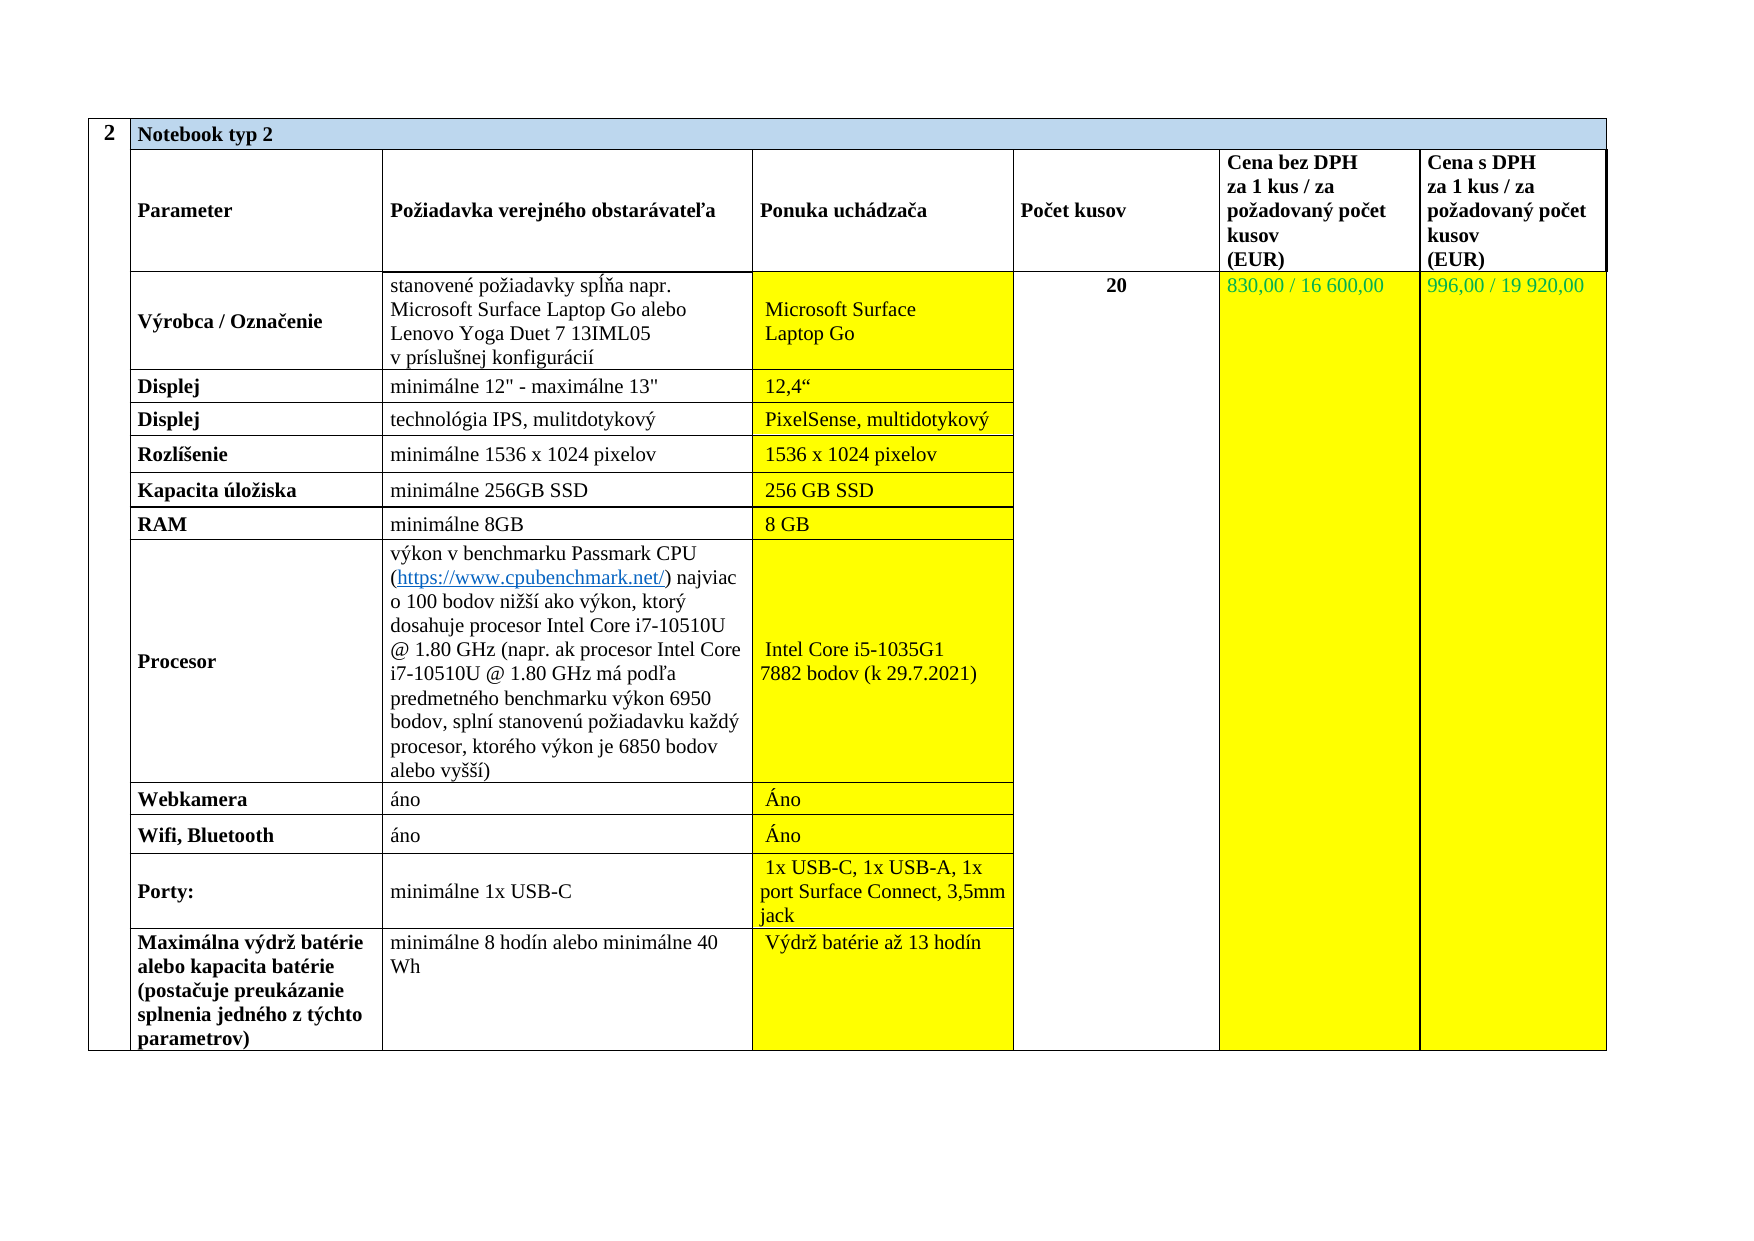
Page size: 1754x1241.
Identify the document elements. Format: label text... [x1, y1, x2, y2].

table_cell RAM [131, 508, 382, 539]
table_cell Notebook typ 2 [131, 119, 1606, 149]
table_cell Parameter [131, 150, 382, 271]
table_cell Výrobca / Označenie [131, 272, 382, 369]
table_cell PixelSense, multidotykový [753, 403, 1013, 434]
table_cell minimálne 1536 x 1024 pixelov [383, 436, 752, 472]
table_cell Displej [131, 370, 382, 402]
table_cell Požiadavka verejného obstarávateľa [383, 150, 752, 271]
table_cell Porty: [131, 854, 382, 927]
table_cell áno [383, 783, 752, 814]
table_cell Displej [131, 403, 382, 434]
table_cell 20 [1014, 272, 1219, 1050]
table_cell Kapacita úložiska [131, 473, 382, 506]
table_cell 830,00 / 16 600,00 [1220, 272, 1419, 1050]
table_cell Wifi, Bluetooth [131, 815, 382, 853]
table_cell 1x USB-C, 1x USB-A, 1x port Surface Connect, 3,5mm jack [753, 854, 1013, 927]
table_cell Cena s DPH za 1 kus / za požadovaný počet kusov (EUR) [1421, 150, 1605, 271]
table_cell Rozlíšenie [131, 436, 382, 472]
table_cell Maximálna výdrž batérie alebo kapacita batérie (postačuje preukázanie splnenia jedného z týchto parametrov) [131, 929, 382, 1050]
table_cell Ponuka uchádzača [753, 150, 1013, 271]
table_cell áno [383, 815, 752, 853]
table_cell minimálne 12" - maximálne 13" [383, 370, 752, 402]
table_cell minimálne 8 hodín alebo minimálne 40 Wh [383, 929, 752, 1050]
table_cell Procesor [131, 540, 382, 782]
table_cell 12,4“ [753, 370, 1013, 402]
table_cell 1536 x 1024 pixelov [753, 436, 1013, 472]
table_cell 996,00 / 19 920,00 [1421, 272, 1606, 1050]
table_cell Počet kusov [1014, 150, 1219, 271]
table_cell 8 GB [753, 508, 1013, 539]
table_cell Áno [753, 783, 1013, 814]
table_cell Výdrž batérie až 13 hodín [753, 929, 1013, 1050]
table_cell 2 [89, 119, 130, 1050]
table_cell stanovené požiadavky spĺňa napr. Microsoft Surface Laptop Go alebo Lenovo Yoga Duet 7 13IML05 v príslušnej konfigurácií [383, 273, 752, 369]
table_cell 256 GB SSD [753, 473, 1013, 506]
table_cell Webkamera [131, 783, 382, 814]
table_cell Intel Core i5-1035G1 7882 bodov (k 29.7.2021) [753, 540, 1013, 782]
table_cell minimálne 8GB [383, 508, 752, 539]
table_cell minimálne 256GB SSD [383, 473, 752, 506]
table_cell Microsoft Surface Laptop Go [753, 272, 1013, 369]
table_cell technológia IPS, mulitdotykový [383, 403, 752, 434]
table_cell Cena bez DPH za 1 kus / za požadovaný počet kusov (EUR) [1220, 150, 1419, 271]
table_cell minimálne 1x USB-C [383, 854, 752, 927]
table_cell Áno [753, 815, 1013, 853]
table_cell výkon v benchmarku Passmark CPU (https://www.cpubenchmark.net/) najviac o 100 bodov nižší ako výkon, ktorý dosahuje procesor Intel Core i7-10510U @ 1.80 GHz (napr. ak procesor Intel Core i7-10510U @ 1.80 GHz má podľa predmetného benchmarku výkon 6950 bodov, splní stanovenú požiadavku každý procesor, ktorého výkon je 6850 bodov alebo vyšší) [383, 540, 752, 782]
